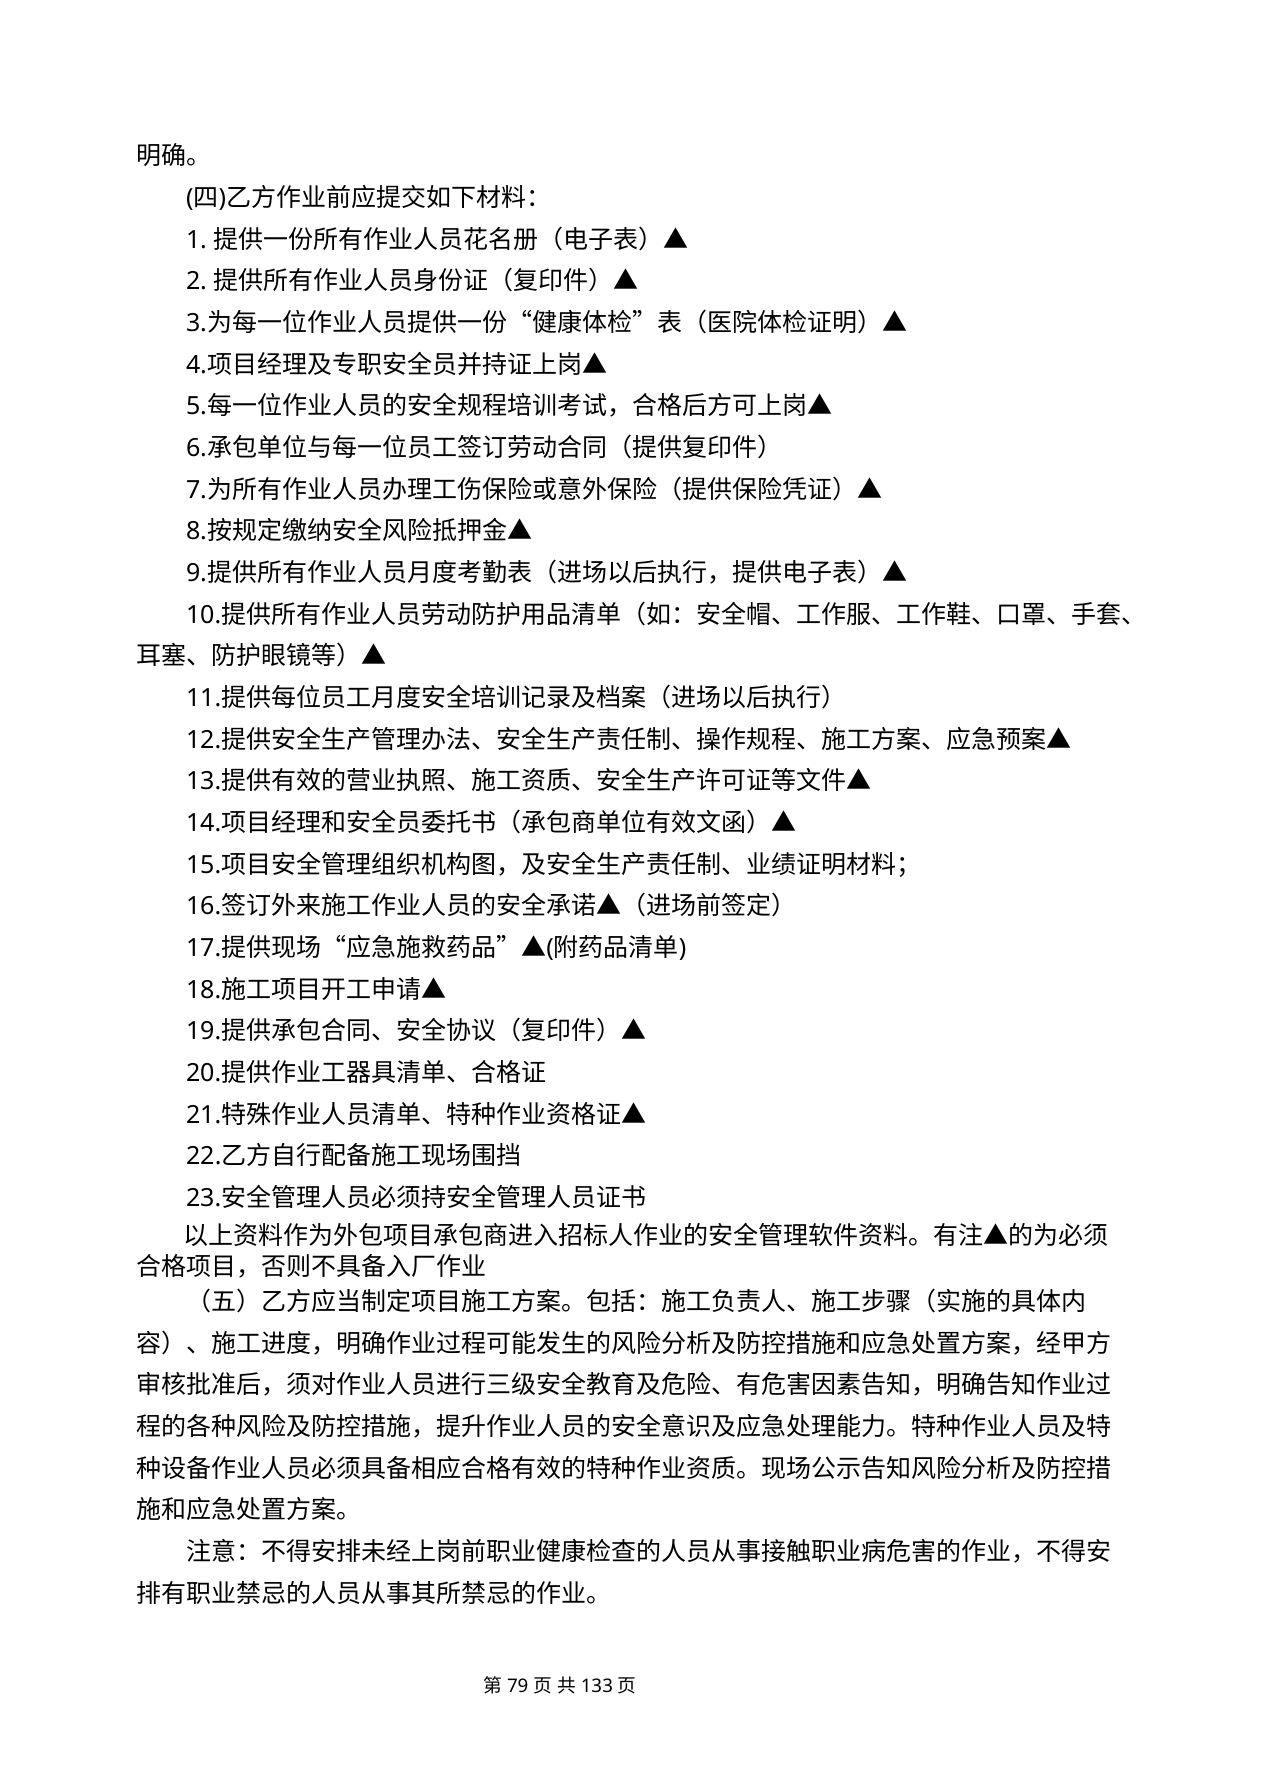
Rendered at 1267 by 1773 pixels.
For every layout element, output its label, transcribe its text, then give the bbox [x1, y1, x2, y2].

text 6.承包单位与每一位员工签订劳动合同（提供复印件） [136, 427, 1131, 464]
text 11.提供每位员工月度安全培训记录及档案（进场以后执行） [136, 677, 1131, 714]
text 22.乙方自行配备施工现场围挡 [136, 1136, 1131, 1172]
text 注意：不得安排未经上岗前职业健康检查的人员从事接触职业病危害的作业，不得安排有职业禁忌的人员从事其所禁忌的作业。 [136, 1532, 1131, 1609]
text 10.提供所有作业人员劳动防护用品清单（如：安全帽、工作服、工作鞋、口罩、手套、耳塞、防护眼镜等）▲ [136, 594, 1131, 672]
text 21.特殊作业人员清单、特种作业资格证▲ [136, 1094, 1131, 1130]
text 3.为每一位作业人员提供一份“健康体检”表（医院体检证明）▲ [136, 302, 1131, 339]
text 19.提供承包合同、安全协议（复印件）▲ [136, 1011, 1131, 1047]
text 以上资料作为外包项目承包商进入招标人作业的安全管理软件资料。有注▲的为必须合格项目，否则不具备入厂作业 [136, 1219, 1131, 1282]
text (四)乙方作业前应提交如下材料： [136, 177, 1131, 214]
text 8.按规定缴纳安全风险抵押金▲ [136, 511, 1131, 547]
text 23.安全管理人员必须持安全管理人员证书 [136, 1177, 1131, 1214]
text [136, 136, 1131, 172]
text 9.提供所有作业人员月度考勤表（进场以后执行，提供电子表）▲ [136, 552, 1131, 589]
text 17.提供现场“应急施救药品”▲(附药品清单) [136, 927, 1131, 964]
text 15.项目安全管理组织机构图，及安全生产责任制、业绩证明材料； [136, 844, 1131, 880]
text 5.每一位作业人员的安全规程培训考试，合格后方可上岗▲ [136, 386, 1131, 422]
text 14.项目经理和安全员委托书（承包商单位有效文函）▲ [136, 802, 1131, 839]
text 7.为所有作业人员办理工伤保险或意外保险（提供保险凭证）▲ [136, 469, 1131, 505]
text 16.签订外来施工作业人员的安全承诺▲（进场前签定） [136, 886, 1131, 922]
text 20.提供作业工器具清单、合格证 [136, 1052, 1131, 1089]
text （五）乙方应当制定项目施工方案。包括：施工负责人、施工步骤（实施的具体内容）、施工进度，明确作业过程可能发生的风险分析及防控措施和应急处置方案，经甲方审核批准后，须对作业人员进行三级安全教育及危险、有危害因素告知，明确告知作业过程的各种风险及防控措施，提升作业人员的安全意识及应急处理能力。特种作业人员及特种设备作业人员必须具备相应合格有效的特种作业资质。现场公示告知风险分析及防控措施和应急处置方案。 [136, 1282, 1131, 1526]
text 1. 提供一份所有作业人员花名册（电子表）▲ [136, 219, 1131, 255]
text 4.项目经理及专职安全员并持证上岗▲ [136, 344, 1131, 380]
text 2. 提供所有作业人员身份证（复印件）▲ [136, 261, 1131, 297]
text 13.提供有效的营业执照、施工资质、安全生产许可证等文件▲ [136, 761, 1131, 797]
text 18.施工项目开工申请▲ [136, 969, 1131, 1005]
text 12.提供安全生产管理办法、安全生产责任制、操作规程、施工方案、应急预案▲ [136, 719, 1131, 755]
